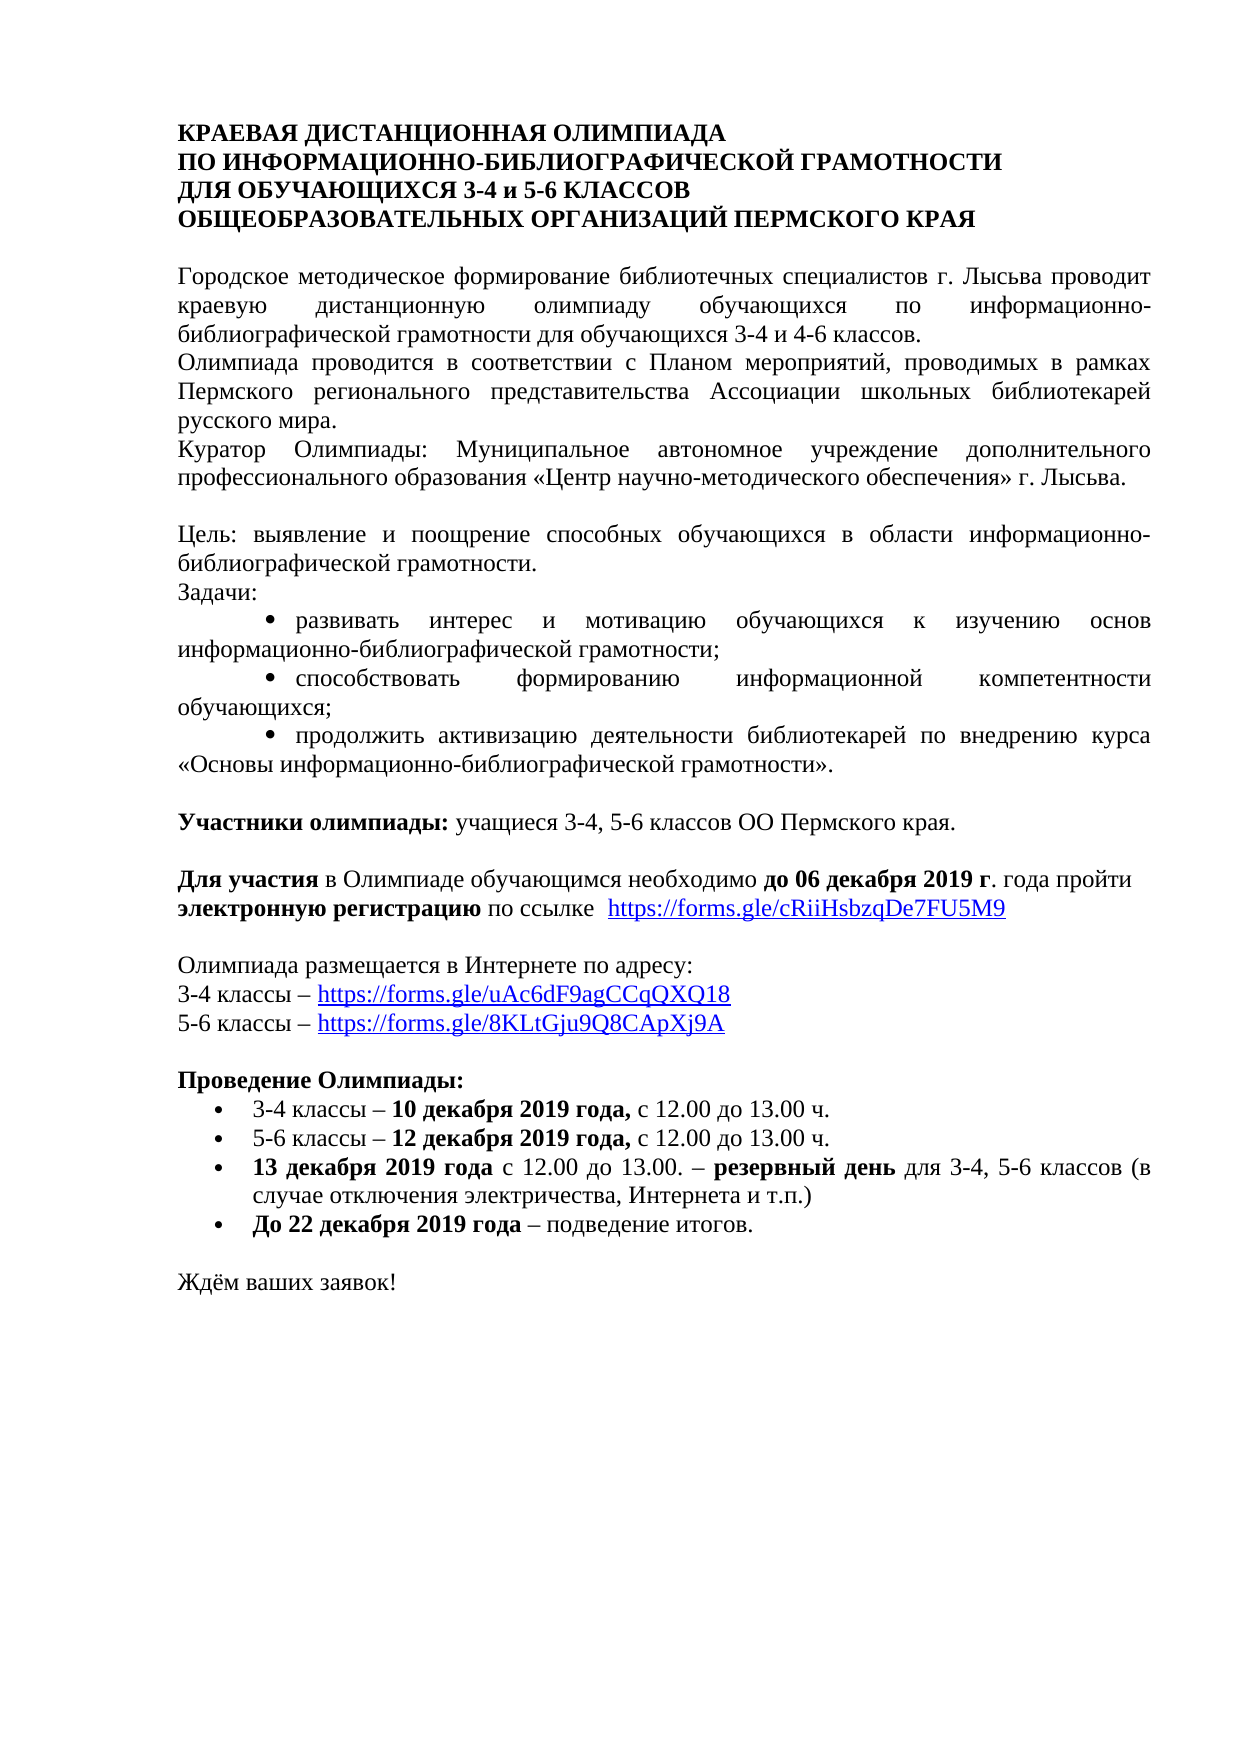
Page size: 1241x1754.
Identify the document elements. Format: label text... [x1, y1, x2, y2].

text Участники олимпиады: учащиеся 3-4, 5-6 классов ОО Пермского края. [177, 807, 1152, 835]
text ДЛЯ ОБУЧАЮЩИХСЯ 3-4 и 5-6 КЛАССОВ [177, 176, 1152, 204]
text Олимпиада размещается в Интернете по адресу: [177, 951, 1152, 979]
text Куратор Олимпиады: Муниципальное автономное учреждение дополнительного профессионального образования «Центр научно-методического обеспечения» г. Лысьва. [177, 434, 1152, 491]
text Городское методическое формирование библиотечных специалистов г. Лысьва проводит краевую дистанционную олимпиаду обучающихся по информационно-библиографической грамотности для обучающихся 3-4 и 4-6 классов. [177, 261, 1152, 347]
text Проведение Олимпиады: [177, 1066, 1152, 1094]
text 3-4 классы – https://forms.gle/uAc6dF9agCCqQXQ18 [177, 979, 1152, 1008]
text Олимпиада проводится в соответствии с Планом мероприятий, проводимых в рамках Пермского регионального представительства Ассоциации школьных библиотекарей русского мира. [177, 347, 1152, 434]
list способствовать формированию информационной компетентности обучающихся; [177, 663, 1152, 720]
text Ждём ваших заявок! [177, 1267, 1152, 1296]
list 3-4 классы – 10 декабря 2019 года, с 12.00 до 13.00 ч. [215, 1094, 1152, 1123]
list развивать интерес и мотивацию обучающихся к изучению основ информационно-библиографической грамотности; [177, 605, 1152, 663]
text ОБЩЕОБРАЗОВАТЕЛЬНЫХ ОРГАНИЗАЦИЙ ПЕРМСКОГО КРАЯ [177, 204, 1152, 233]
list продолжить активизацию деятельности библиотекарей по внедрению курса «Основы информационно-библиографической грамотности». [177, 720, 1152, 778]
list Цель: выявление и поощрение способных обучающихся в области информационно-библиографической грамотности. [177, 519, 1152, 577]
list 13 декабря 2019 года с 12.00 до 13.00. – резервный день для 3-4, 5-6 классов (в случае отключения электричества, Интернета и т.п.) [215, 1152, 1152, 1209]
list До 22 декабря 2019 года – подведение итогов. [215, 1209, 1152, 1238]
text Для участия в Олимпиаде обучающимся необходимо до 06 декабря 2019 г. года пройти электронную регистрацию по ссылке https://forms.gle/cRiiHsbzqDe7FU5M9 [177, 864, 1152, 922]
list 5-6 классы – 12 декабря 2019 года, с 12.00 до 13.00 ч. [215, 1123, 1152, 1152]
list Задачи: [177, 577, 1152, 605]
text ПО ИНФОРМАЦИОННО-БИБЛИОГРАФИЧЕСКОЙ ГРАМОТНОСТИ [177, 147, 1152, 176]
text КРАЕВАЯ ДИСТАНЦИОННАЯ ОЛИМПИАДА [177, 118, 1152, 147]
text 5-6 классы – https://forms.gle/8KLtGju9Q8CApXj9A [177, 1008, 1152, 1037]
